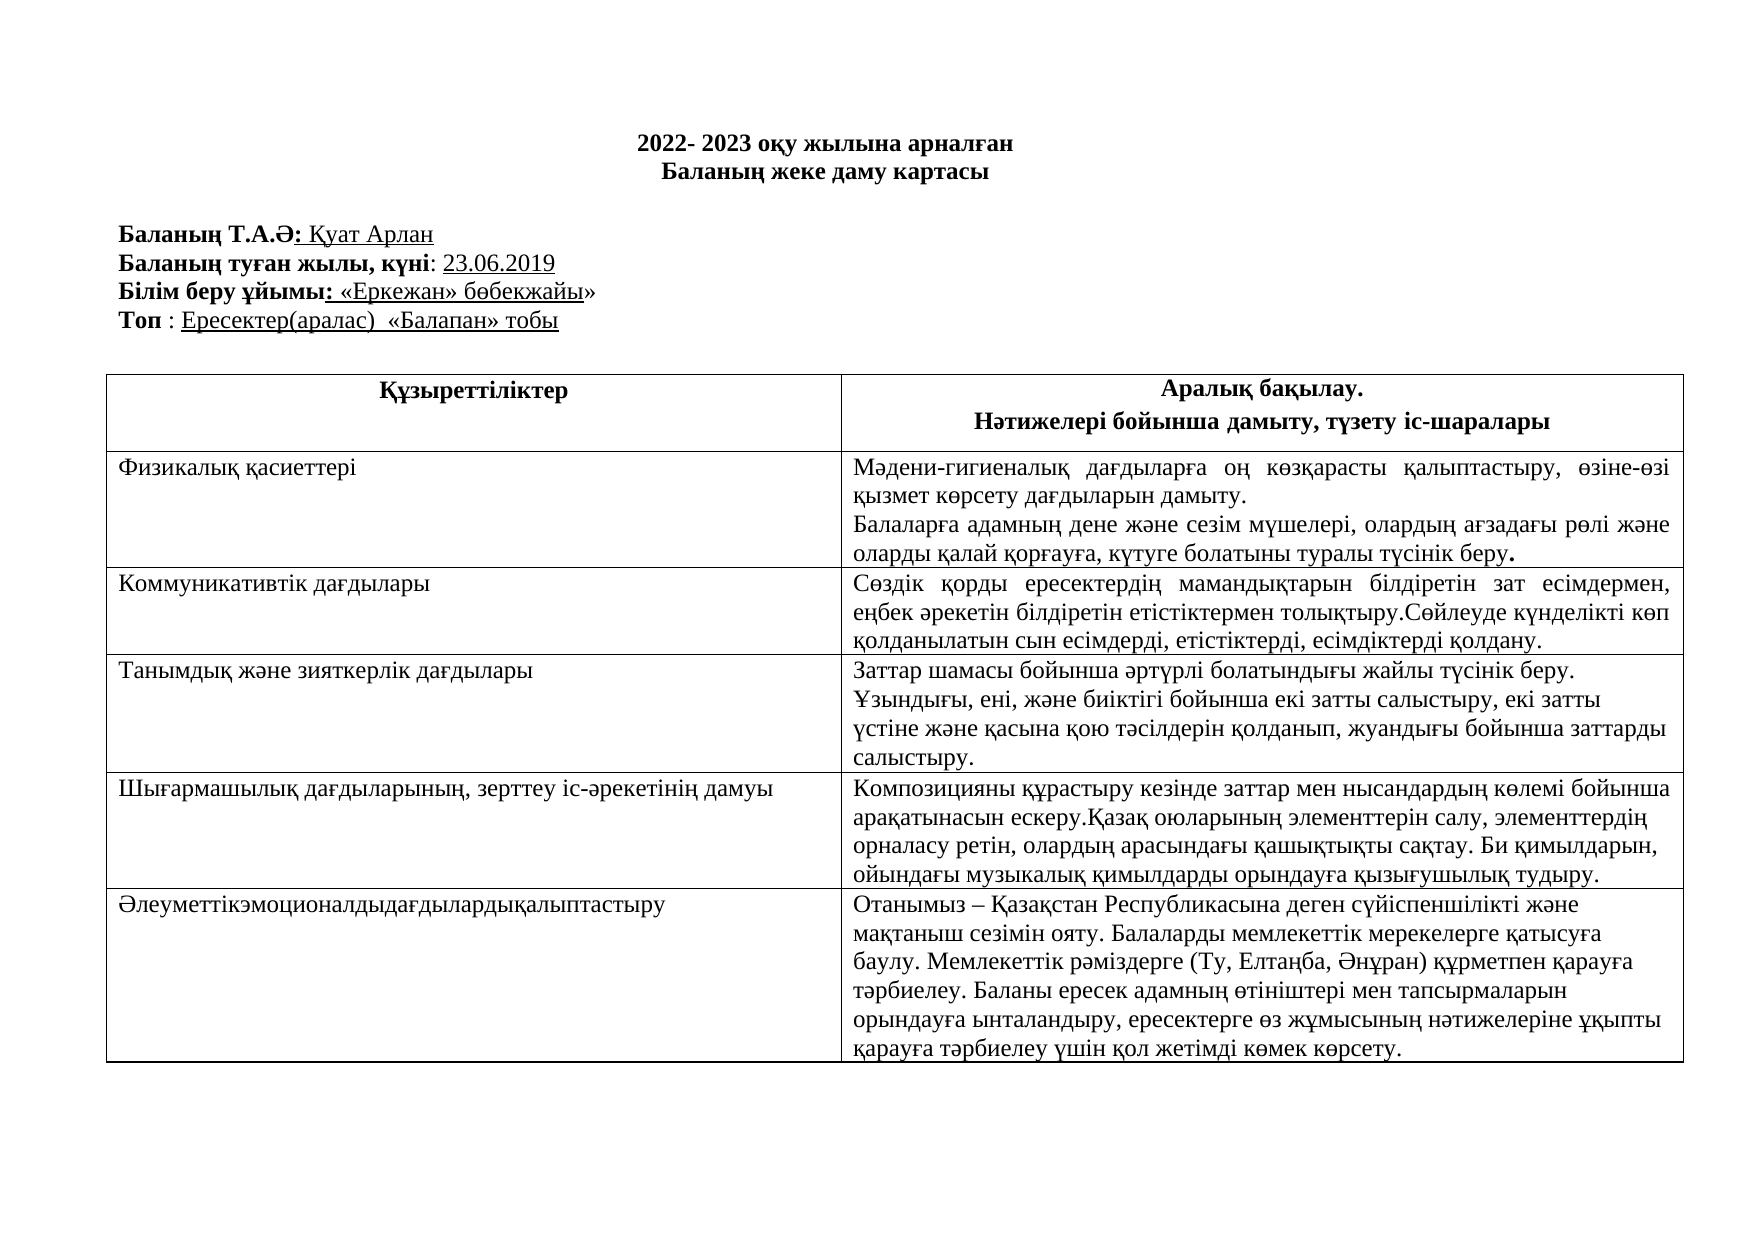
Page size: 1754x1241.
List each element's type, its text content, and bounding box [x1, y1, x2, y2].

text 2022- 2023 оқу жылына арналған [329, 129, 1321, 157]
text Топ : Ересектер(аралас) «Балапан» тобы [118, 305, 1635, 334]
table_header Аралық бақылау. Нәтижелері бойынша дамыту, түзету іс-шаралары [842, 375, 1683, 451]
text Баланың туған жылы, күні: 23.06.2019 [118, 248, 1446, 276]
table_cell Заттар шамасы бойынша әртүрлі болатындығы жайлы түсінік беру. Ұзындығы, ені, және биіктігі бойынша екі затты салыстыру, екі затты үстіне және қасына қою тәсілдерін қолданып, жуандығы бойынша заттарды салыстыру. [842, 655, 1683, 772]
table_cell Физикалық қасиеттері [107, 452, 841, 567]
table_cell Шығармашылық дағдыларының, зерттеу іс-әрекетінің дамуы [107, 773, 841, 888]
text Білім беру ұйымы: «Еркежан» бөбекжайы» [118, 276, 1635, 305]
table_cell Композицияны құрастыру кезінде заттар мен нысандардың көлемі бойынша арақатынасын ескеру.Қазақ оюларының элементтерін салу, элементтердің орналасу ретін, олардың арасындағы қашықтықты сақтау. Би қимылдарын, ойындағы музыкалық қимылдарды орындауға қызығушылық тудыру. [842, 773, 1683, 888]
table_header Құзыреттіліктер [107, 375, 841, 451]
table_cell Танымдық және зияткерлік дағдылары [107, 655, 841, 772]
table_cell Коммуникативтік дағдылары [107, 568, 841, 654]
table_cell Мәдени-гигиеналық дағдыларға оң көзқарасты қалыптастыру, өзіне-өзі қызмет көрсету дағдыларын дамыту. Балаларға адамның дене және сезім мүшелері, олардың ағзадағы рөлі және оларды қалай қорғауға, күтуге болатыны туралы түсінік беру. [842, 452, 1683, 567]
table_cell Әлеуметтікэмоционалдыдағдылардықалыптастыру [107, 889, 841, 1061]
table_cell Отанымыз – Қазақстан Республикасына деген сүйіспеншілікті және мақтаныш сезімін ояту. Балаларды мемлекеттік мерекелерге қатысуға баулу. Мемлекеттік рәміздерге (Ту, Елтаңба, Әнұран) құрметпен қарауға тәрбиелеу. Баланы ересек адамның өтініштері мен тапсырмаларын орындауға ынталандыру, ересектерге өз жұмысының нәтижелеріне ұқыпты қарауға тәрбиелеу үшін қол жетімді көмек көрсету. [842, 889, 1683, 1061]
table_cell Сөздік қорды ересектердің мамандықтарын білдіретін зат есімдермен, еңбек әрекетін білдіретін етістіктермен толықтыру.Сөйлеуде күнделікті көп қолданылатын сын есімдерді, етістіктерді, есімдіктерді қолдану. [842, 568, 1683, 654]
text Баланың жеке даму картасы [329, 157, 1321, 185]
text Баланың Т.А.Ә: Қуат Арлан [118, 219, 1635, 248]
